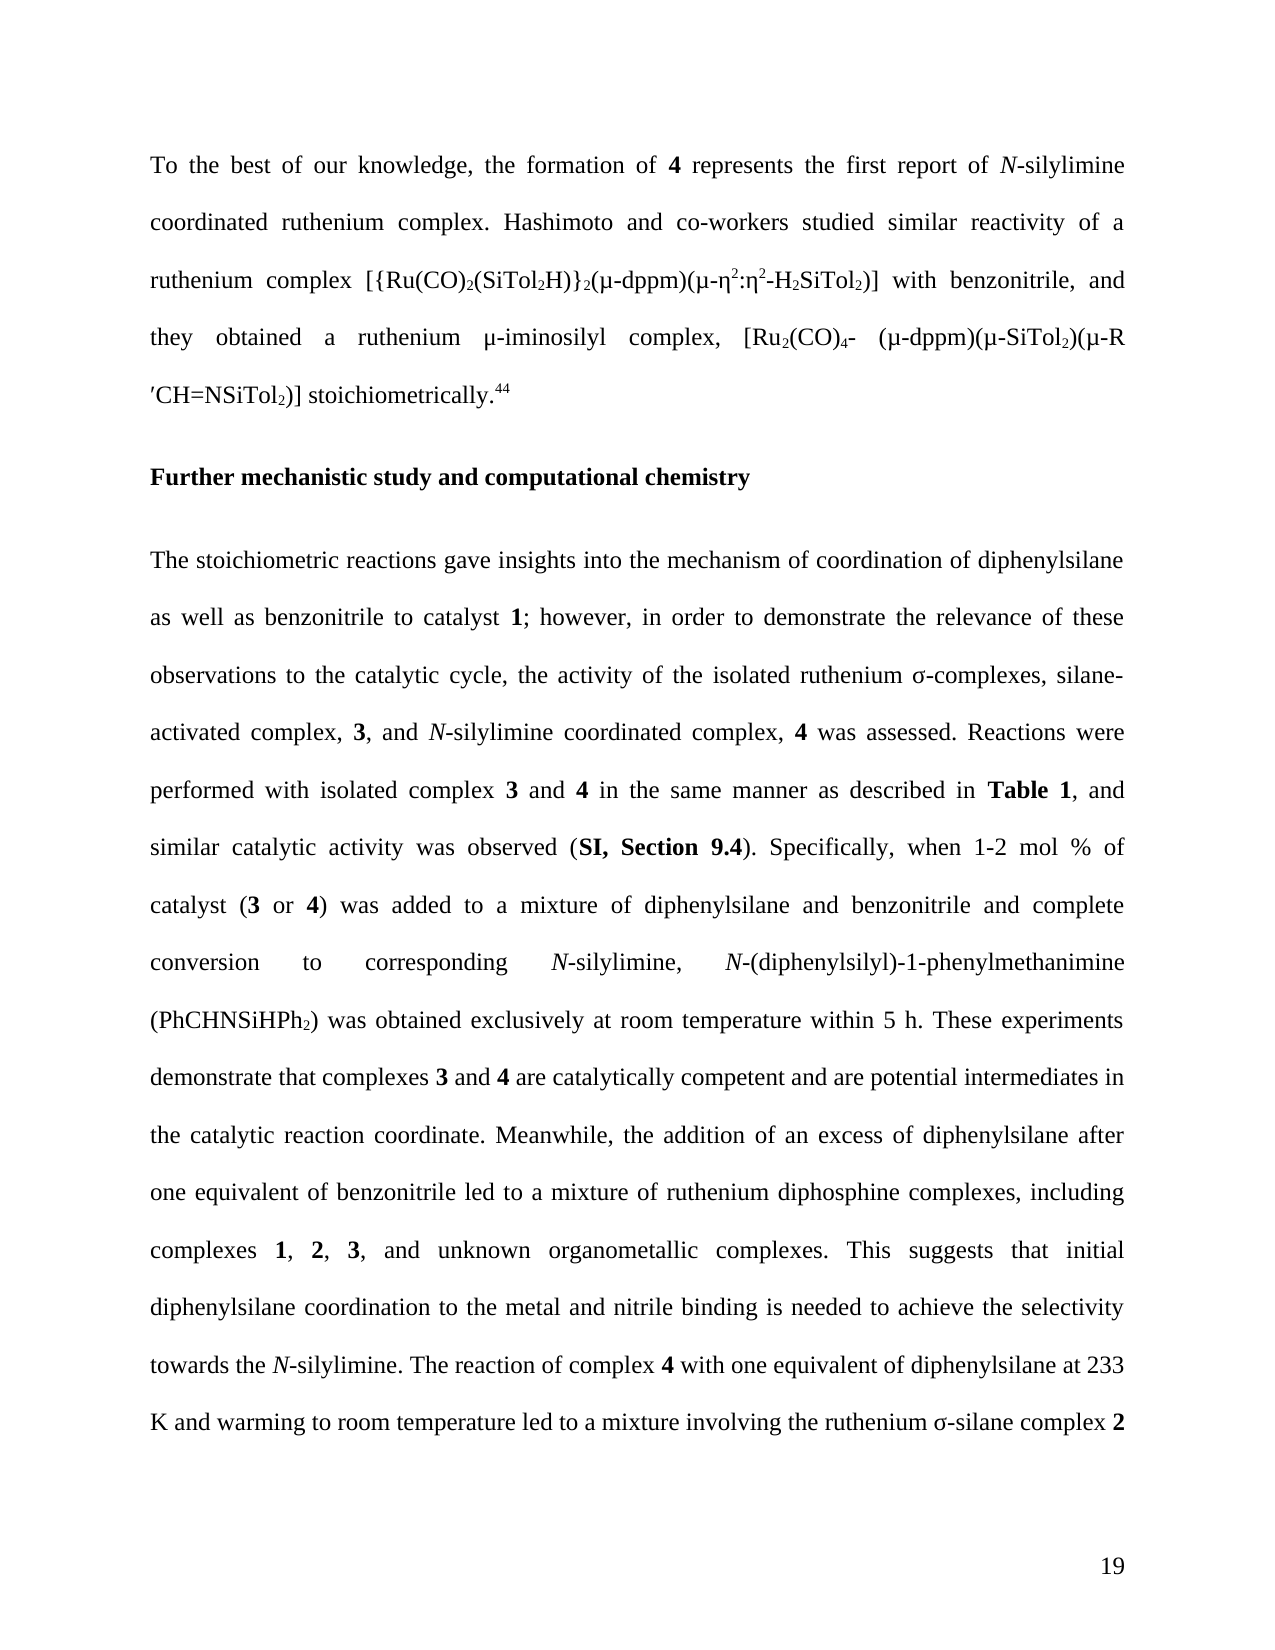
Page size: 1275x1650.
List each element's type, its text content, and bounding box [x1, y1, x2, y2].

text Further mechanistic study and computational chemistry [150, 462, 1125, 491]
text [150, 545, 1125, 1436]
text To the best of our knowledge, the formation of 4 represents the first report of N-silylimine coordinated ruthenium complex. Hashimoto and co-workers studied similar reactivity of a ruthenium complex [{Ru(CO)2(SiTol2H)}2(µ-dppm)(µ-η2:η2-H2SiTol2)] with benzonitrile, and they obtained a ruthenium μ-iminosilyl complex, [Ru2(CO)4- (µ-dppm)(µ-SiTol2)(µ-R′CH=NSiTol2)] stoichiometrically. [150, 150, 1125, 409]
